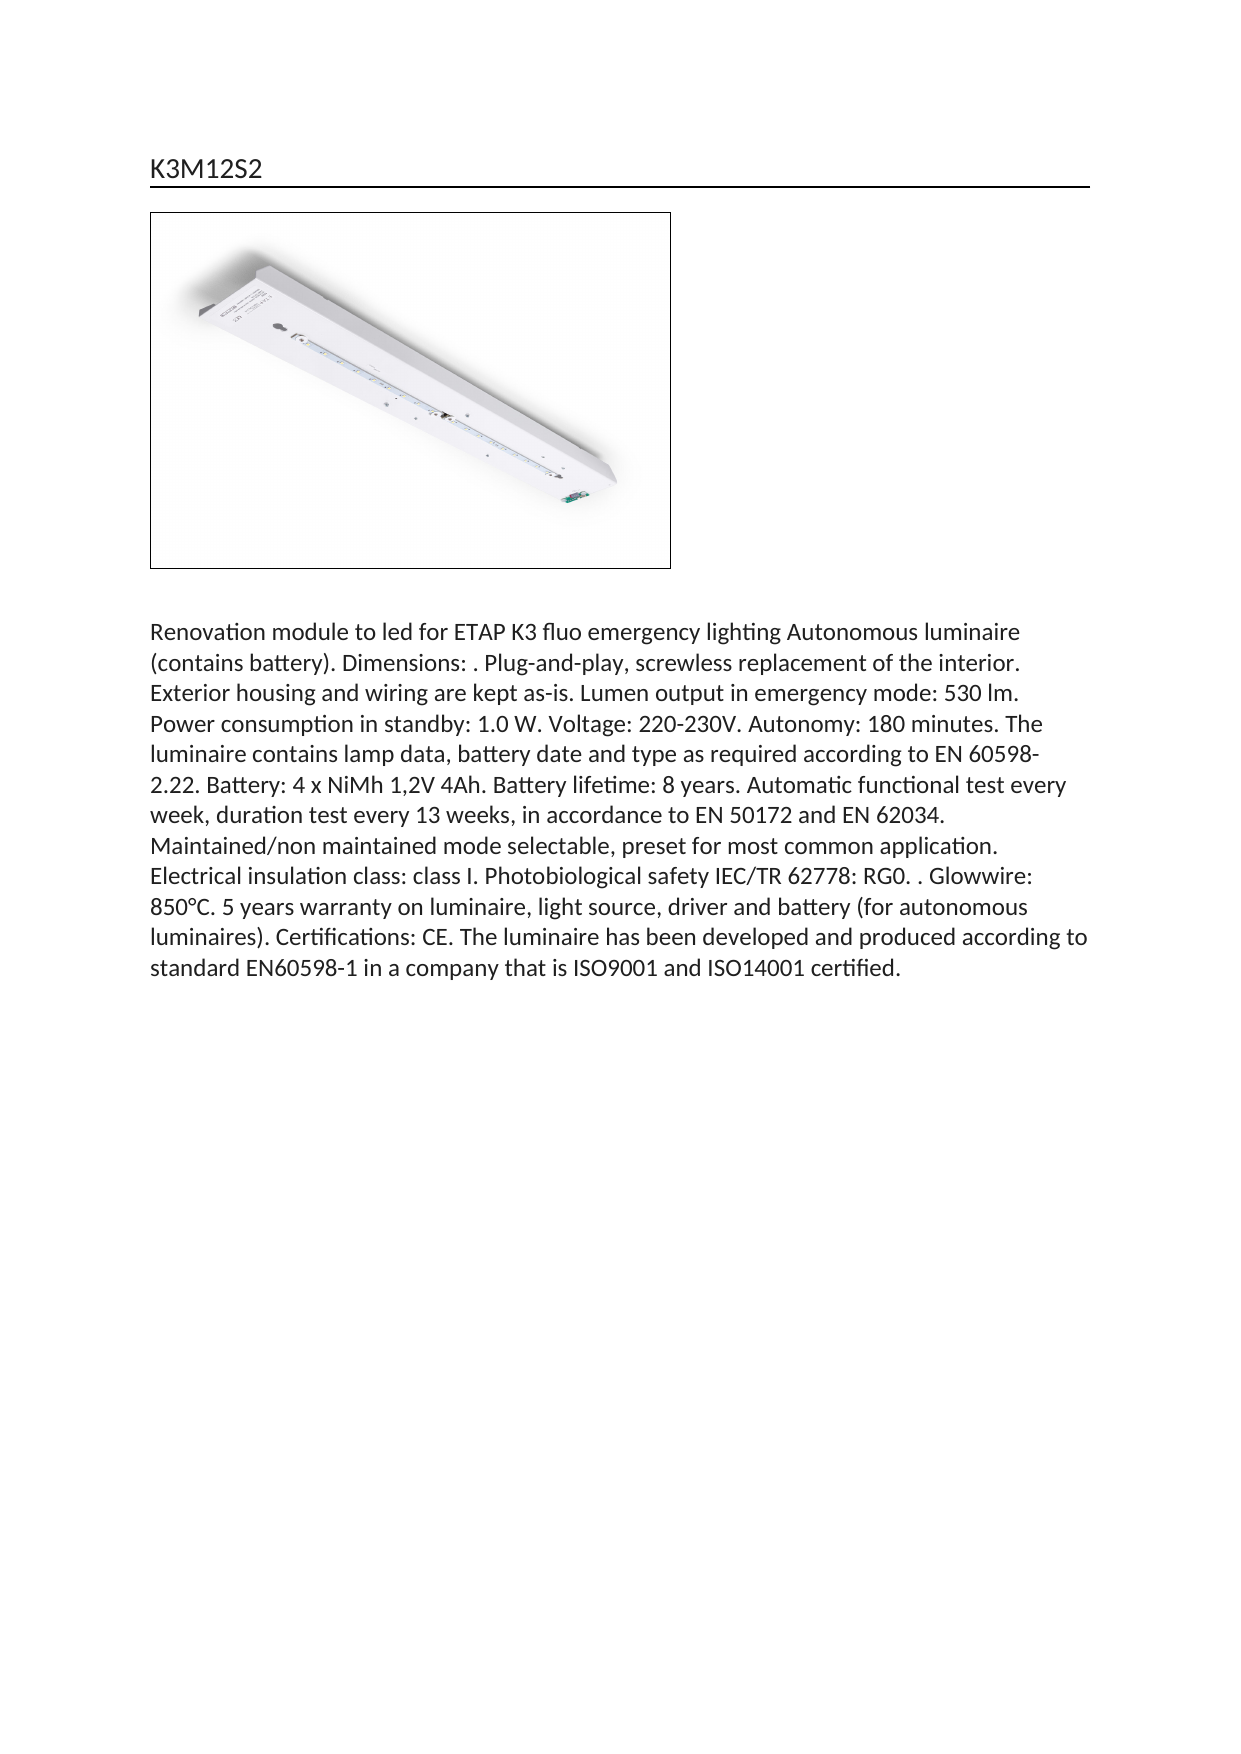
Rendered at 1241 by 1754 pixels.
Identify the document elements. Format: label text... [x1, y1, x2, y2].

picture [151, 213, 670, 568]
text Renovation module to led for ETAP K3 fluo emergency lighting Autonomous luminaire (contains battery). Dimensions: . Plug-and-play, screwless replacement of the interior. Exterior housing and wiring are kept as-is. Lumen output in emergency mode: 530 lm. Power consumption in standby: 1.0 W. Voltage: 220-230V. Autonomy: 180 minutes. The luminaire contains lamp data, battery date and type as required according to EN 60598-2.22. Battery: 4 x NiMh 1,2V 4Ah. Battery lifetime: 8 years. Automatic functional test every week, duration test every 13 weeks, in accordance to EN 50172 and EN 62034. Maintained/non maintained mode selectable, preset for most common application. Electrical insulation class: class I. Photobiological safety IEC/TR 62778: RG0. . Glowwire: 850°C. 5 years warranty on luminaire, light source, driver and battery (for autonomous luminaires). Certifications: CE. The luminaire has been developed and produced according to standard EN60598-1 in a company that is ISO9001 and ISO14001 certified. [150, 616, 1090, 982]
text K3M12S2 [150, 150, 1090, 186]
